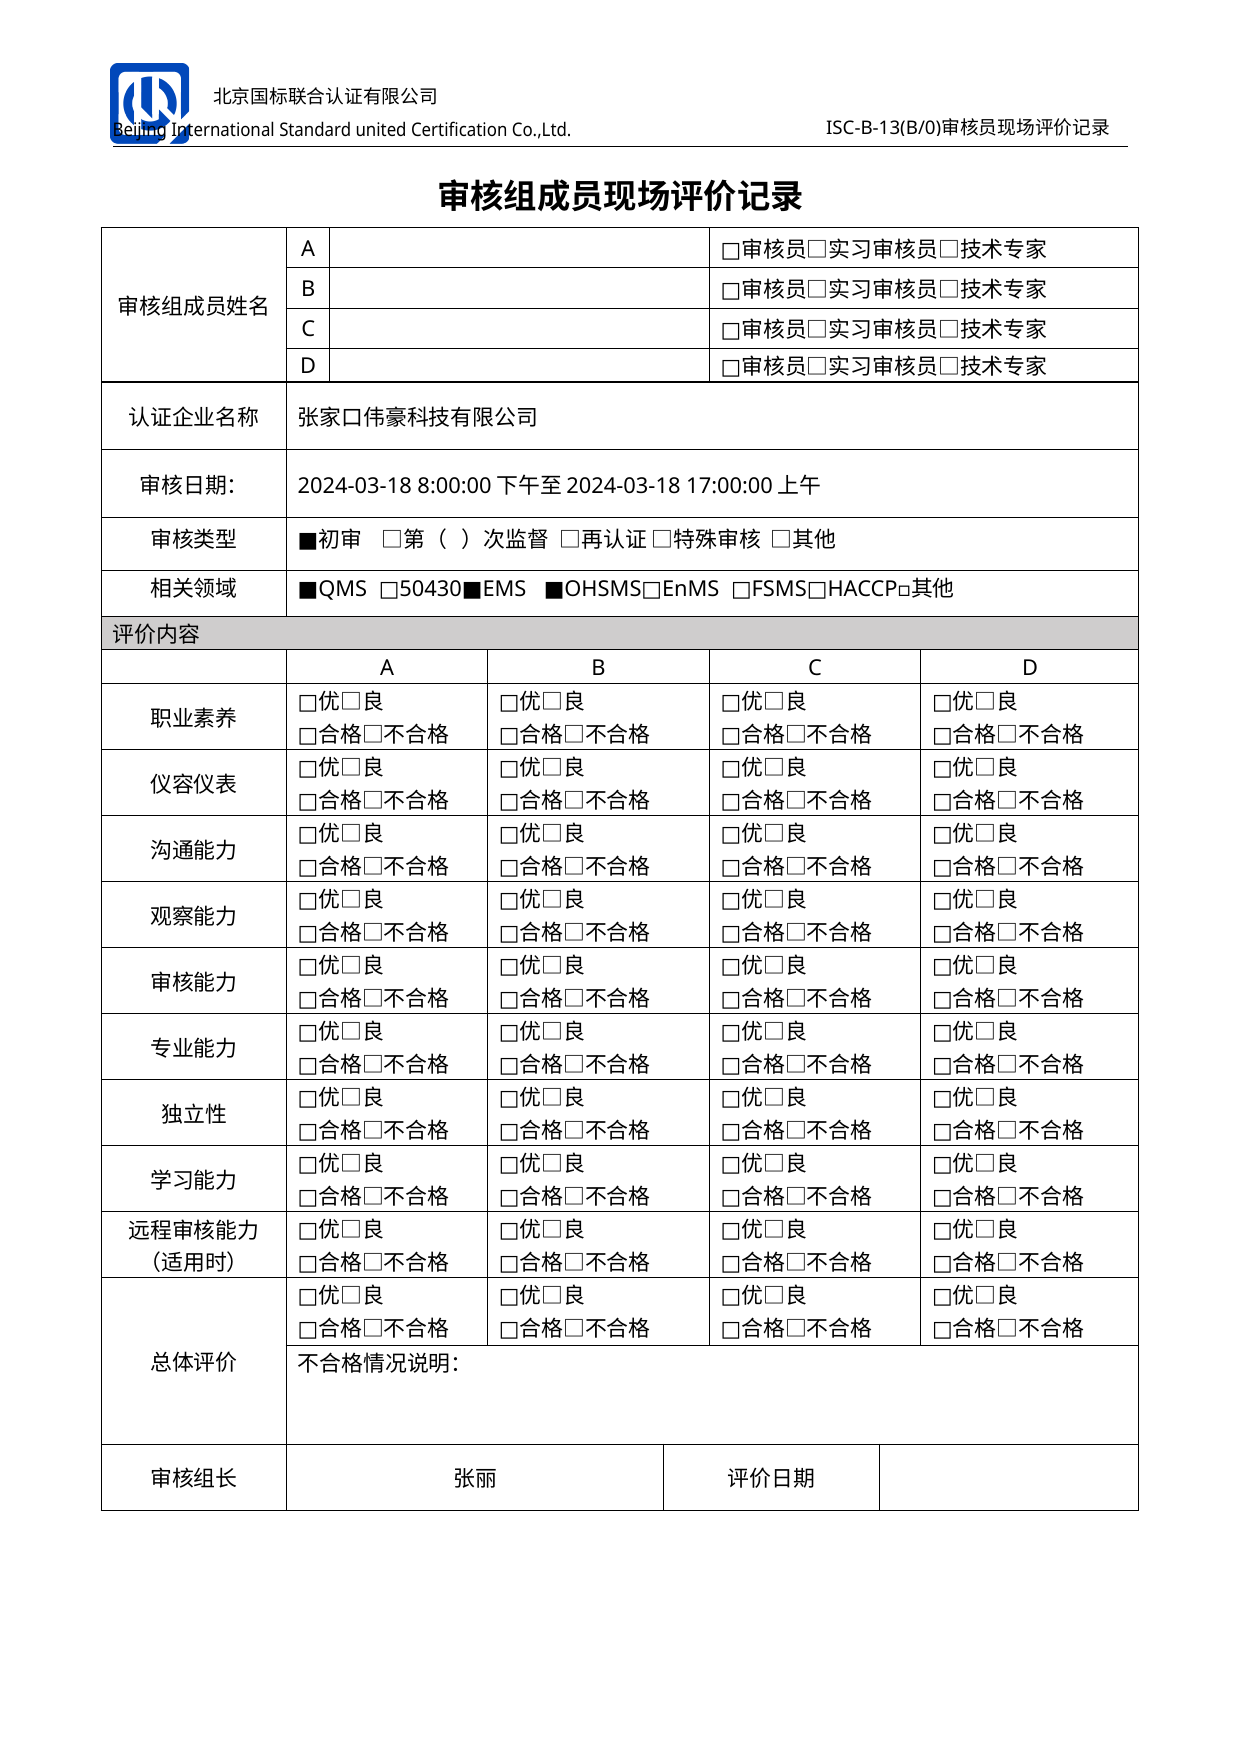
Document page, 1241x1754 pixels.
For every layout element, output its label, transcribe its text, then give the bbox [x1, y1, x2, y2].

table_cell □优□良 □合格□不合格 [287, 684, 487, 749]
table_cell □优□良 □合格□不合格 [921, 948, 1138, 1013]
table_cell □优□良 □合格□不合格 [921, 750, 1138, 815]
table_cell □优□良 □合格□不合格 [921, 882, 1138, 947]
table_cell □优□良 □合格□不合格 [488, 1146, 709, 1211]
table_cell ■QMS □50430■EMS ■OHSMS□EnMS □FSMS□HACCP□其他 [287, 571, 1138, 616]
table_cell □审核员□实习审核员□技术专家 [710, 349, 1138, 381]
table_cell 张家口伟豪科技有限公司 [287, 383, 1138, 449]
table_cell B [488, 650, 709, 683]
table_cell □优□良 □合格□不合格 [488, 750, 709, 815]
table_cell □优□良 □合格□不合格 [287, 882, 487, 947]
table_cell □优□良 □合格□不合格 [921, 1212, 1138, 1277]
table_cell 职业素养 [102, 684, 286, 749]
table_cell 相关领域 [102, 571, 286, 616]
table_cell 独立性 [102, 1080, 286, 1145]
table_cell □优□良 □合格□不合格 [488, 684, 709, 749]
table_cell □优□良 □合格□不合格 [287, 1278, 487, 1345]
table_header □审核员□实习审核员□技术专家 [710, 228, 1138, 267]
table_cell □优□良 □合格□不合格 [921, 1278, 1138, 1345]
table_cell [102, 650, 286, 683]
table_cell B [287, 268, 329, 308]
table_cell □优□良 □合格□不合格 [710, 882, 920, 947]
table_cell □优□良 □合格□不合格 [287, 948, 487, 1013]
table_cell □优□良 □合格□不合格 [710, 1014, 920, 1079]
table_cell 总体评价 [102, 1278, 286, 1443]
table_cell 审核日期： [102, 450, 286, 517]
table_cell □优□良 □合格□不合格 [710, 1146, 920, 1211]
table_cell 观察能力 [102, 882, 286, 947]
table_cell □优□良 □合格□不合格 [287, 1014, 487, 1079]
table_cell 评价内容 [102, 617, 1138, 649]
table_cell [330, 268, 709, 308]
table_cell D [921, 650, 1138, 683]
table_cell □优□良 □合格□不合格 [488, 1278, 709, 1345]
table_cell □优□良 □合格□不合格 [710, 816, 920, 881]
picture [110, 63, 190, 144]
table_cell □优□良 □合格□不合格 [710, 750, 920, 815]
table_cell 不合格情况说明： [287, 1346, 1138, 1443]
table_cell □优□良 □合格□不合格 [488, 1212, 709, 1277]
table_cell □优□良 □合格□不合格 [710, 1278, 920, 1345]
table_cell 张丽 [287, 1445, 663, 1509]
table_cell C [287, 309, 329, 348]
text 审核组成员现场评价记录 [112, 162, 1128, 227]
table_cell □优□良 □合格□不合格 [921, 1146, 1138, 1211]
table_cell A [287, 650, 487, 683]
table_cell 2024-03-18 8:00:00下午至2024-03-18 17:00:00上午 [287, 450, 1138, 517]
table_cell [880, 1445, 1138, 1509]
table_cell 专业能力 [102, 1014, 286, 1079]
table_cell □优□良 □合格□不合格 [287, 1146, 487, 1211]
table_cell ■初审 □第（ ）次监督 □再认证 □特殊审核 □其他 [287, 518, 1138, 570]
table_cell □优□良 □合格□不合格 [488, 1080, 709, 1145]
table_cell □优□良 □合格□不合格 [921, 1080, 1138, 1145]
table_header A [287, 228, 329, 267]
table_cell □优□良 □合格□不合格 [488, 948, 709, 1013]
table_cell 仪容仪表 [102, 750, 286, 815]
table_cell □审核员□实习审核员□技术专家 [710, 268, 1138, 308]
table_cell 学习能力 [102, 1146, 286, 1211]
table_cell □优□良 □合格□不合格 [921, 1014, 1138, 1079]
table_cell □优□良 □合格□不合格 [488, 816, 709, 881]
table_cell □优□良 □合格□不合格 [710, 948, 920, 1013]
table_cell □优□良 □合格□不合格 [710, 684, 920, 749]
table_cell □优□良 □合格□不合格 [287, 1080, 487, 1145]
table_cell □优□良 □合格□不合格 [710, 1080, 920, 1145]
table_cell 认证企业名称 [102, 383, 286, 449]
table_cell □优□良 □合格□不合格 [287, 1212, 487, 1277]
table_cell D [287, 349, 329, 381]
table_cell □优□良 □合格□不合格 [921, 684, 1138, 749]
table_cell □优□良 □合格□不合格 [488, 882, 709, 947]
table_cell □审核员□实习审核员□技术专家 [710, 309, 1138, 348]
table_cell 远程审核能力 （适用时） [102, 1212, 286, 1277]
table_header 审核组成员姓名 [102, 228, 286, 381]
table_cell 沟通能力 [102, 816, 286, 881]
table_cell [330, 349, 709, 381]
table_cell □优□良 □合格□不合格 [488, 1014, 709, 1079]
table_cell 审核类型 [102, 518, 286, 570]
table_cell C [710, 650, 920, 683]
table_cell □优□良 □合格□不合格 [287, 816, 487, 881]
table_cell 审核能力 [102, 948, 286, 1013]
table_cell □优□良 □合格□不合格 [921, 816, 1138, 881]
table_cell [330, 309, 709, 348]
table_cell □优□良 □合格□不合格 [287, 750, 487, 815]
table_header [330, 228, 709, 267]
table_cell 审核组长 [102, 1445, 286, 1509]
table_cell 评价日期 [664, 1445, 879, 1509]
table_cell □优□良 □合格□不合格 [710, 1212, 920, 1277]
